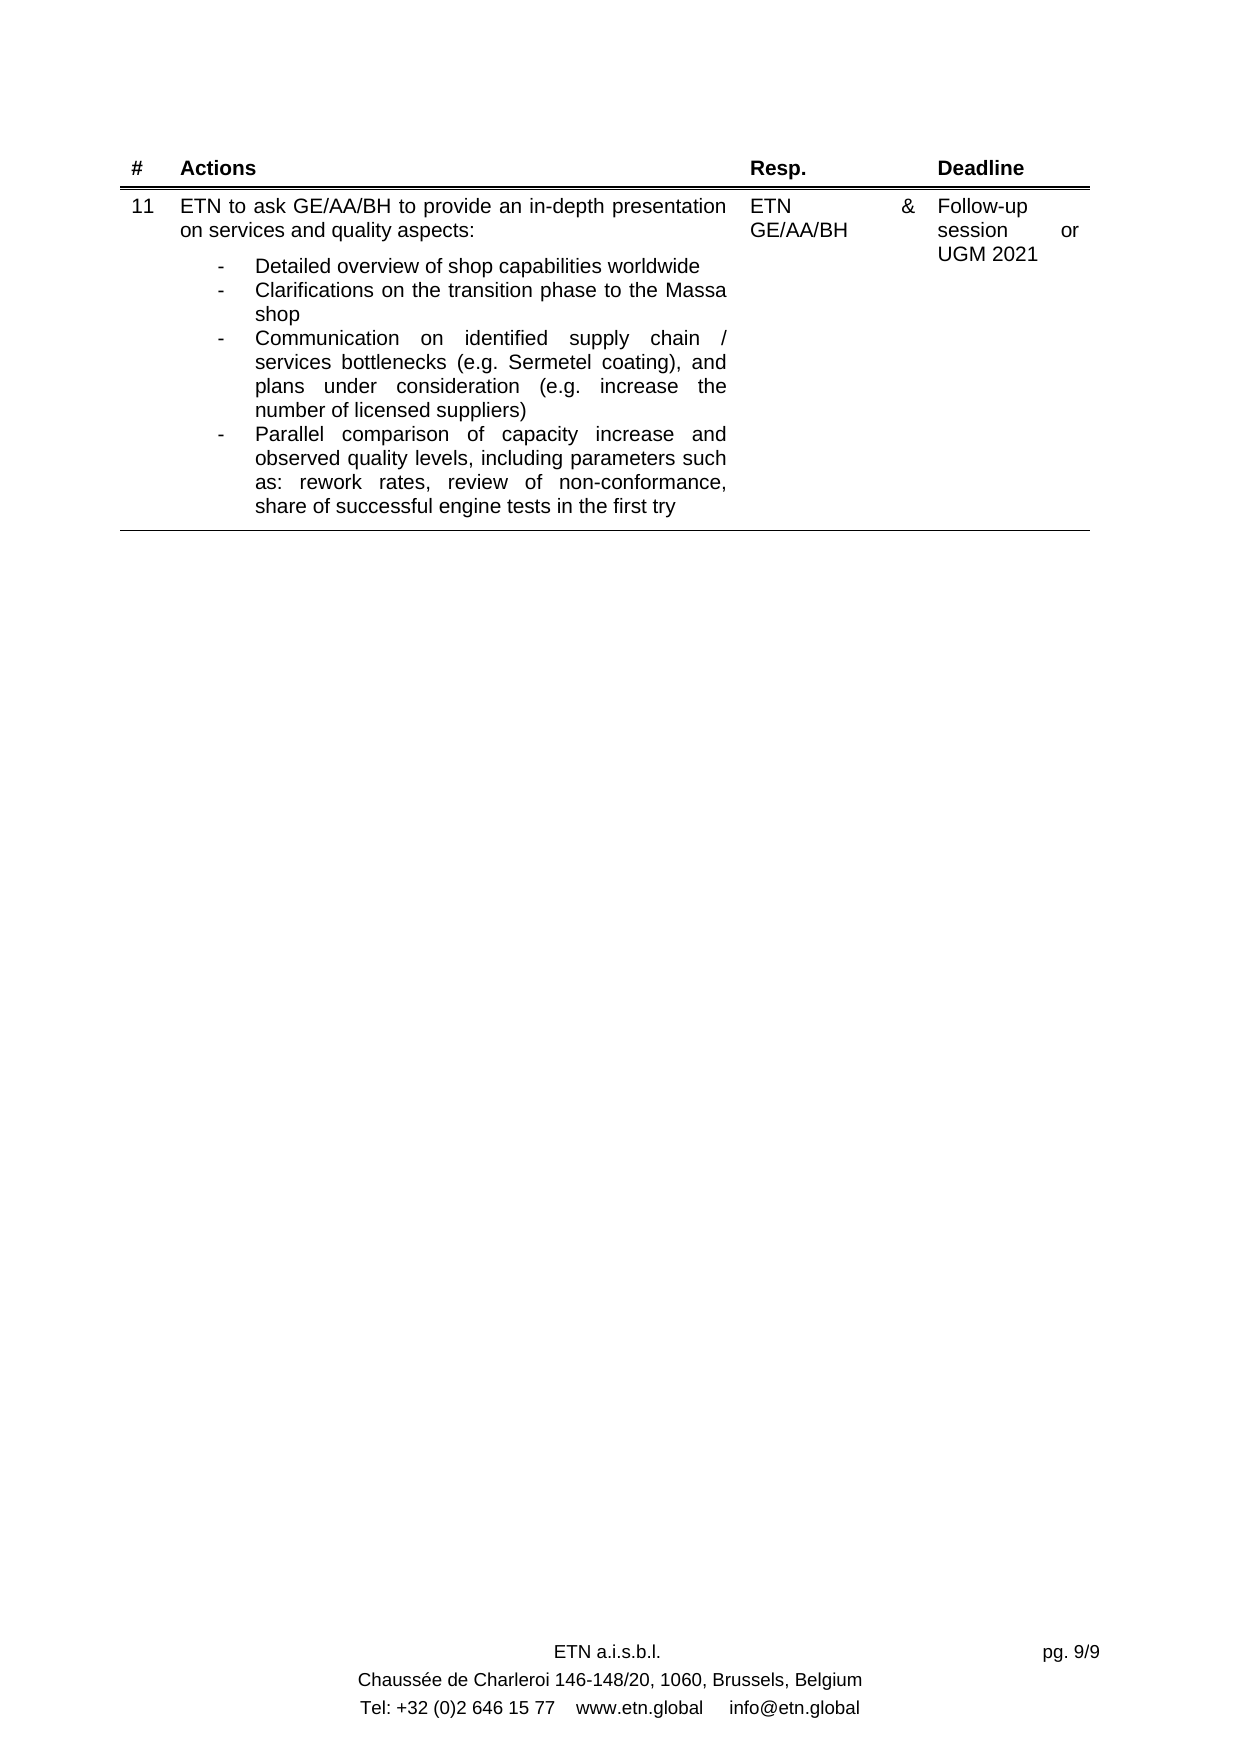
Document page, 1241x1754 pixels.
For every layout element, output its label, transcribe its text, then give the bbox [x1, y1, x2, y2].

table_header Deadline [926, 150, 1090, 186]
table_header Resp. [739, 150, 926, 186]
table_cell Follow-up session or UGM 2021 [926, 190, 1090, 530]
table_cell ETN & GE/AA/BH [739, 190, 926, 530]
table_cell ETN to ask GE/AA/BH to provide an in-depth presentation on services and quality aspects: Detailed overview of shop capabilities worldwide Clarifications on the transition phase to the Massa shop Communication on identified supply chain / services bottlenecks (e.g. Sermetel coating), and plans under consideration (e.g. increase the number of licensed suppliers) Parallel comparison of capacity increase and observed quality levels, including parameters such as: rework rates, review of non-conformance, share of successful engine tests in the first try [169, 190, 738, 530]
table_header # [120, 150, 168, 186]
table_cell 11 [120, 190, 168, 530]
table_header Actions [169, 150, 738, 186]
